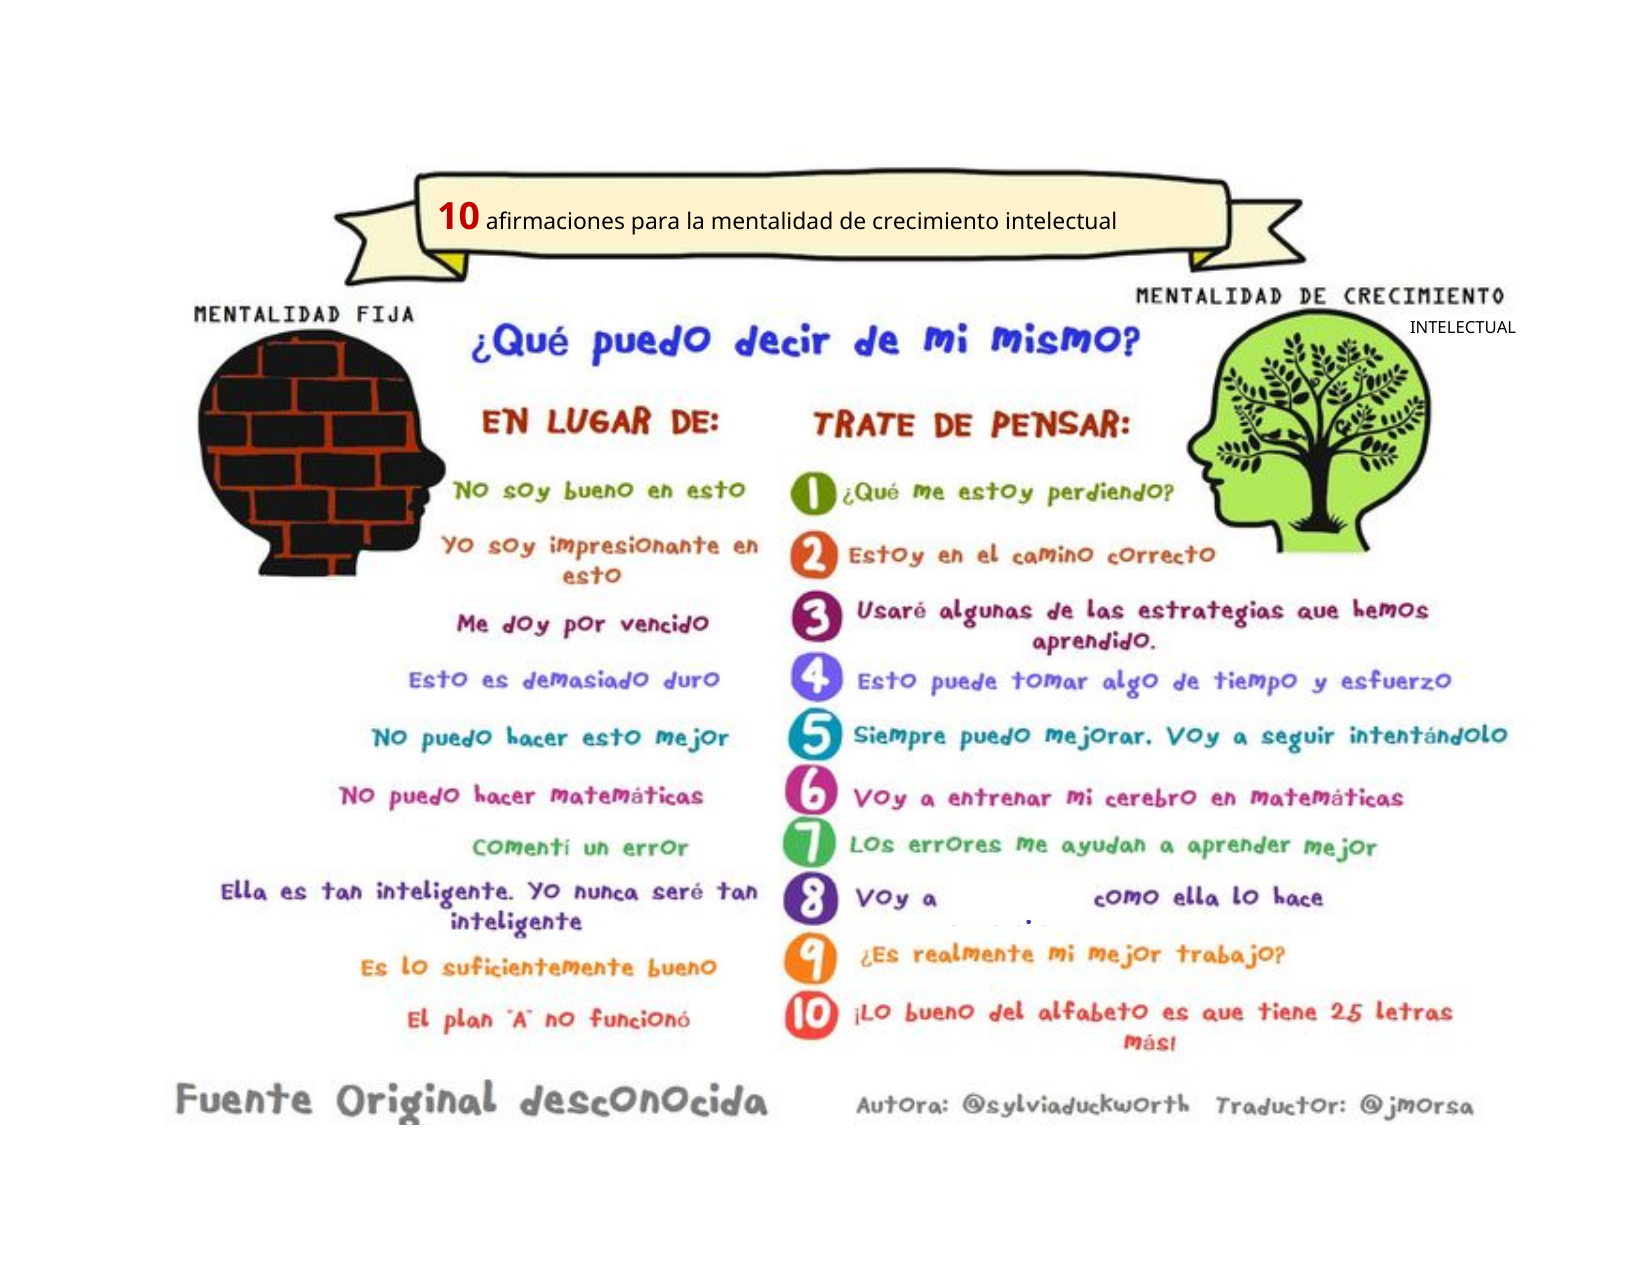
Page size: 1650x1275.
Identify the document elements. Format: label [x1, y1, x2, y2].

picture [150, 150, 1530, 1125]
